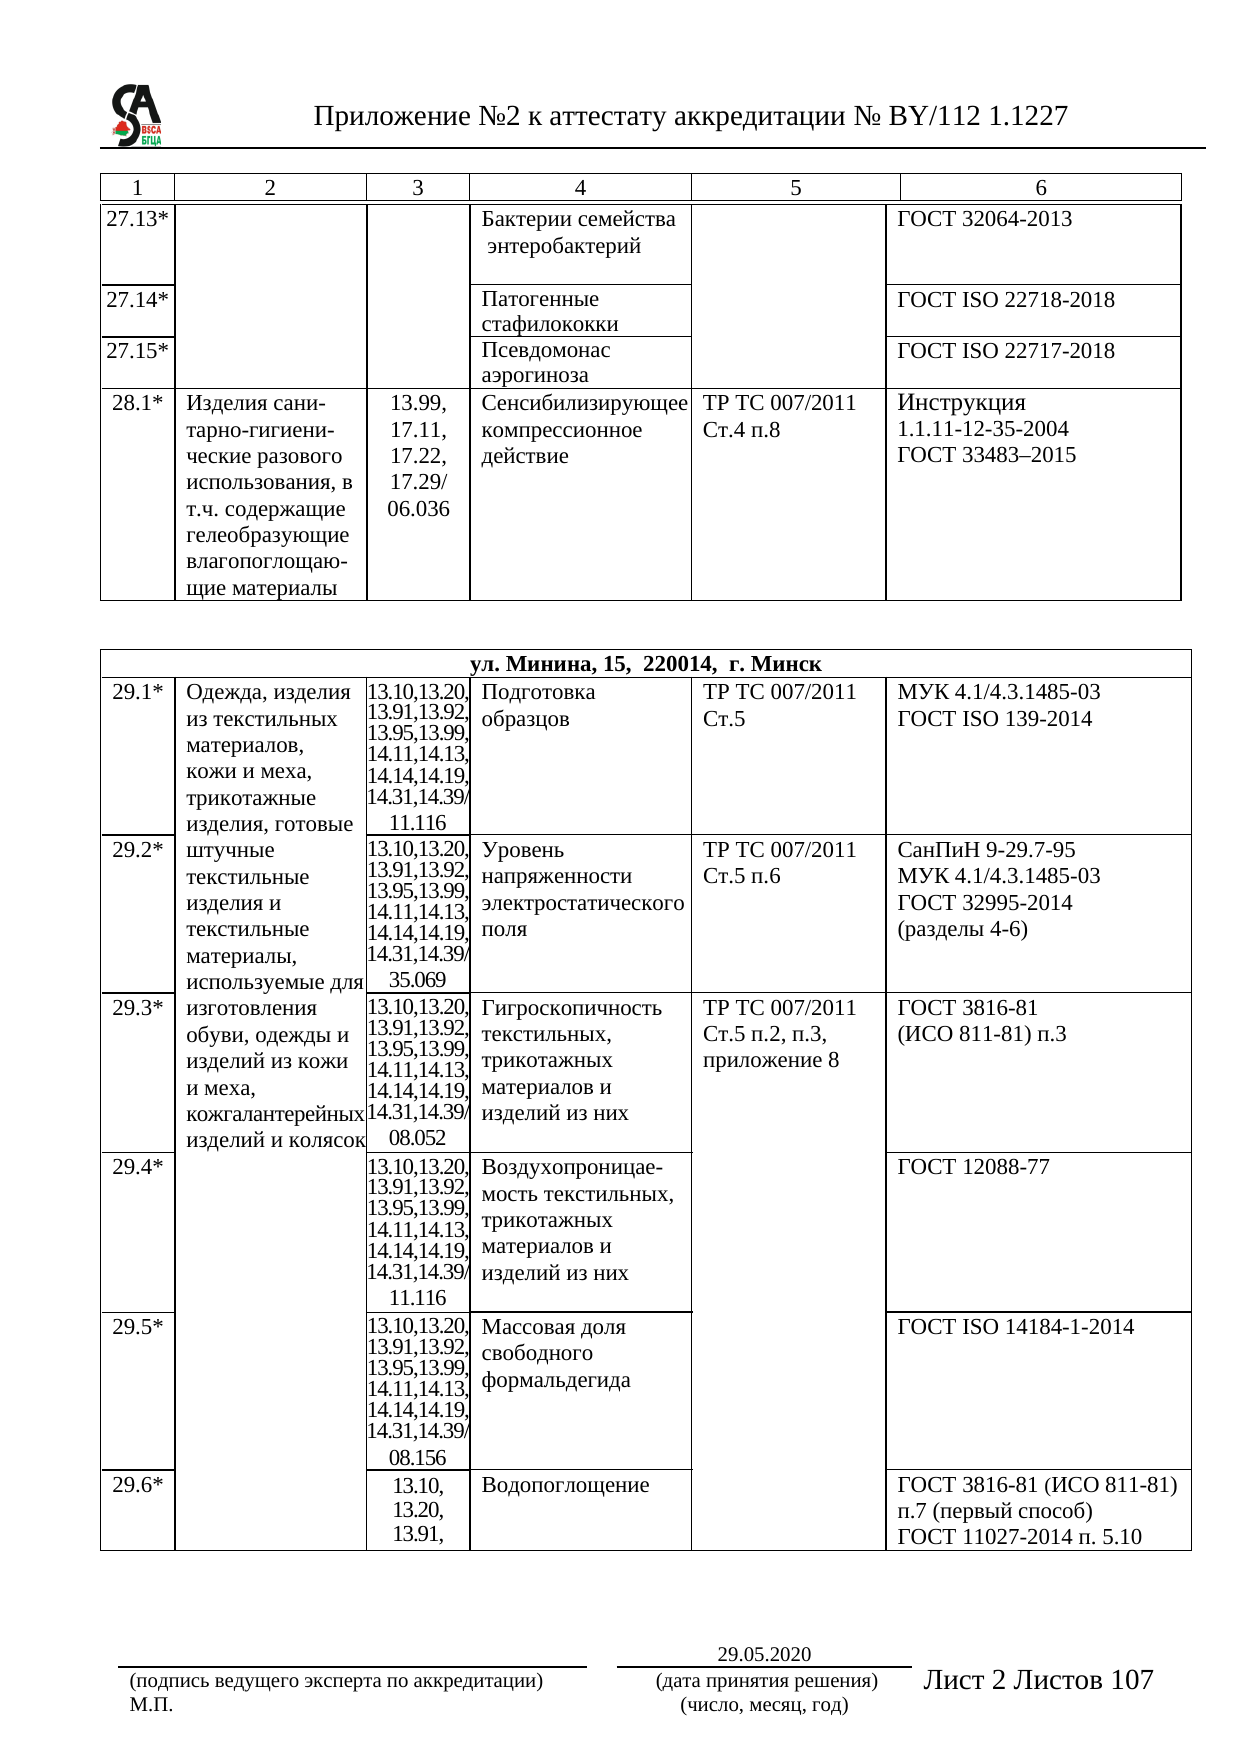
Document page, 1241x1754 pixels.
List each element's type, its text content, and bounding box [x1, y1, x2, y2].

table_cell 13.10,13.20, 13.91,13.92, 13.95,13.99, 14.11,14.13, 14.14,14.19, 14.31,14.39/ 11.116 [367, 1153, 469, 1311]
table_cell 13.10, 13.20, 13.91, 13.92, 13.95, 13.99, 14.11, 14.13, 14.14, 14.19, 14.31, 14.39/ 11.116 [367, 1471, 469, 1550]
table_cell ГОСТ 12088-77 [887, 1153, 1191, 1311]
table_cell 29.5* [101, 1313, 174, 1469]
table_cell 29.2* [101, 835, 174, 992]
table_cell Патогенные стафилококки [471, 285, 691, 336]
table_cell 29.3* [101, 993, 174, 1152]
table_cell ГОСТ ISO 22718-2018 [887, 285, 1180, 336]
table_cell ГОСТ 3816-81 (ИСО 811-81) п.7 (первый способ) ГОСТ 11027-2014 п. 5.10 [887, 1470, 1191, 1550]
table_cell 13.10,13.20, 13.91,13.92, 13.95,13.99, 14.11,14.13, 14.14,14.19, 14.31,14.39/ 35.069 [367, 836, 469, 992]
table_cell Подготовка образцов [471, 678, 691, 834]
table_cell ГОСТ ISO 14184-1-2014 [887, 1313, 1191, 1469]
table_cell 13.99, 17.11, 17.22, 17.29/ 06.036 [368, 389, 469, 600]
table_cell Сенсибилизирующее компрессионное действие [471, 389, 691, 600]
table_cell ТР ТС 007/2011 Ст.5 п.6 [692, 835, 885, 992]
table_cell ГОСТ ISO 22717-2018 [887, 337, 1180, 388]
table_cell 13.10,13.20, 13.91,13.92, 13.95,13.99, 14.11,14.13, 14.14,14.19, 14.31,14.39/ 08.052 [367, 994, 469, 1152]
table_cell МУК 4.1/4.3.1485-03 ГОСТ ISO 139-2014 [887, 678, 1191, 834]
table_cell Гигроскопичность текстильных, трикотажных материалов и изделий из них [471, 993, 691, 1152]
picture [111, 82, 162, 147]
table_cell Водопоглощение [471, 1470, 691, 1550]
table_cell 29.1* [101, 678, 174, 834]
table_cell ГОСТ 3816-81 (ИСО 811-81) п.3 [887, 993, 1191, 1152]
table_cell СанПиН 9-29.7-95 МУК 4.1/4.3.1485-03 ГОСТ 32995-2014 (разделы 4-6) [887, 835, 1191, 992]
table_cell Изделия сани-тарно-гигиени-ческие разового использования, в т.ч. содержащие гелеобразующие влагопоглощаю-щие материалы [176, 389, 366, 600]
table_cell Бактерии семейства энтеробактерий [471, 205, 691, 284]
table_cell Уровень напряженности электростатического поля [471, 835, 691, 992]
table_cell 27.14* [101, 285, 174, 336]
table_cell 27.13* [101, 205, 174, 284]
table_cell 29.6* [101, 1470, 174, 1550]
table_header ул. Минина, 15, 220014, г. Минск [101, 650, 1191, 677]
table_cell ГОСТ 32064-2013 [887, 205, 1180, 284]
table_cell ТР ТС 007/2011 Ст.4 п.8 [692, 389, 885, 600]
table_cell ТР ТС 007/2011 Ст.5 п.2, п.3, приложение 8 [692, 993, 885, 1550]
table_cell Массовая доля свободного формальдегида [471, 1313, 691, 1469]
table_cell Одежда, изделия из текстильных материалов, кожи и меха, трикотажные изделия, готовые штучные текстильные изделия и текстильные материалы, используемые для изготовления обуви, одежды и изделий из кожи и меха, кожгалантерейных изделий и колясок [176, 678, 366, 1550]
table_cell ТР ТС 007/2011 Ст.5 [692, 678, 885, 834]
table_cell Инструкция 1.1.11-12-35-2004 ГОСТ 33483–2015 [887, 389, 1180, 600]
table_cell 27.15* [101, 337, 174, 388]
table_cell 13.10,13.20, 13.91,13.92, 13.95,13.99, 14.11,14.13, 14.14,14.19, 14.31,14.39/ 08.156 [367, 1313, 469, 1469]
table_cell 28.1* [101, 389, 174, 600]
table_cell 13.10,13.20, 13.91,13.92, 13.95,13.99, 14.11,14.13, 14.14,14.19, 14.31,14.39/ 11.116 [367, 678, 469, 834]
table_cell Воздухопроницае-мость текстильных, трикотажных материалов и изделий из них [471, 1153, 691, 1311]
table_cell Псевдомонас аэрогиноза [471, 337, 691, 388]
table_cell 29.4* [101, 1153, 174, 1311]
